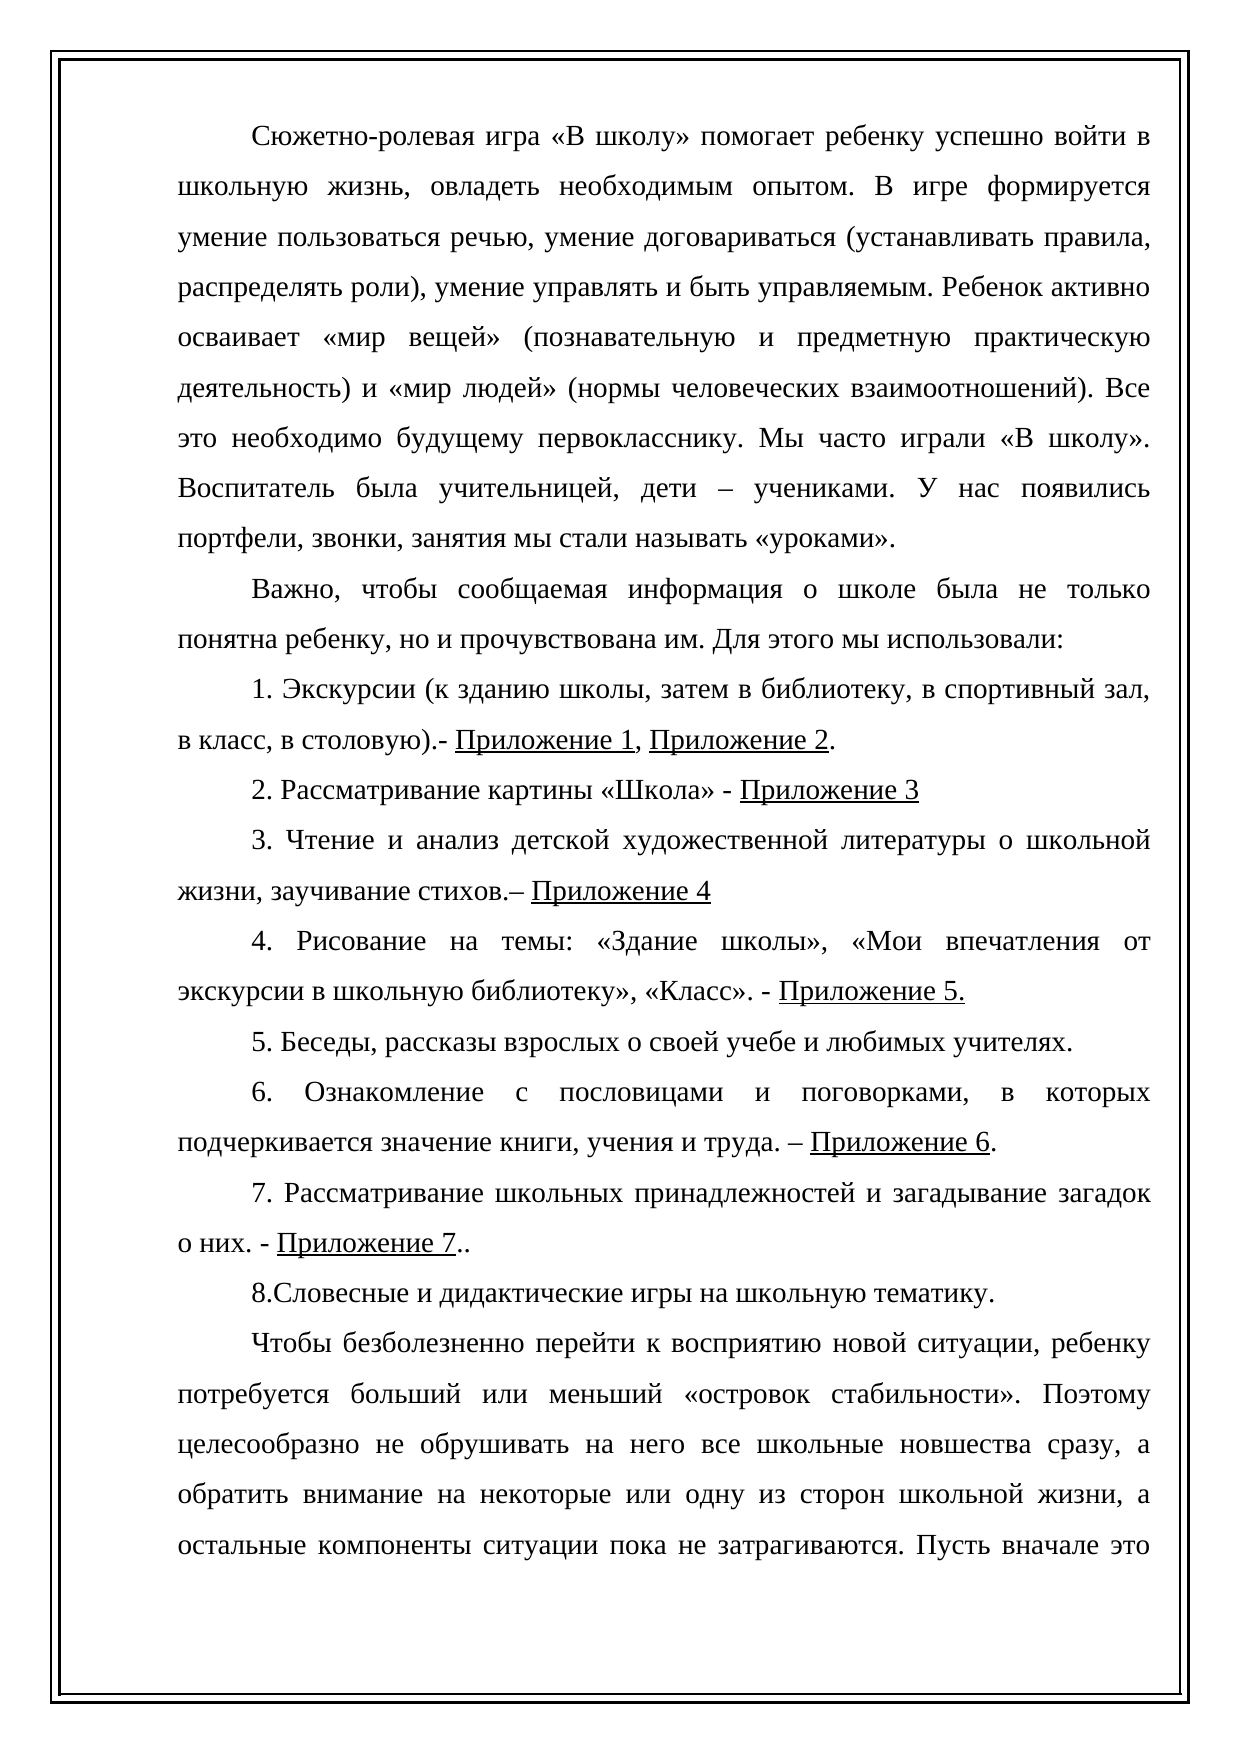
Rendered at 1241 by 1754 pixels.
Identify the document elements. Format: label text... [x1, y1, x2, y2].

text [177, 1326, 1152, 1560]
text Важно, чтобы сообщаемая информация о школе была не только понятна ребенку, но и прочувствована им. Для этого мы использовали: [177, 571, 1152, 655]
text 6. Ознакомление с пословицами и поговорками, в которых подчеркивается значение книги, учения и труда. – Приложение 6. [177, 1074, 1152, 1158]
text 4. Рисование на темы: «Здание школы», «Мои впечатления от экскурсии в школьную библиотеку», «Класс». - Приложение 5. [177, 923, 1152, 1007]
text Сюжетно-ролевая игра «В школу» помогает ребенку успешно войти в школьную жизнь, овладеть необходимым опытом. В игре формируется умение пользоваться речью, умение договариваться (устанавливать правила, распределять роли), умение управлять и быть управляемым. Ребенок активно осваивает «мир вещей» (познавательную и предметную практическую деятельность) и «мир людей» (нормы человеческих взаимоотношений). Все это необходимо будущему первокласснику. Мы часто играли «В школу». Воспитатель была учительницей, дети – учениками. У нас появились портфели, звонки, занятия мы стали называть «уроками». [177, 118, 1152, 554]
text 8.Словесные и дидактические игры на школьную тематику. [177, 1275, 1152, 1309]
text 3. Чтение и анализ детской художественной литературы о школьной жизни, заучивание стихов.– Приложение 4 [177, 822, 1152, 906]
text 1. Экскурсии (к зданию школы, затем в библиотеку, в спортивный зал, в класс, в столовую).- Приложение 1, Приложение 2. [177, 672, 1152, 755]
text 7. Рассматривание школьных принадлежностей и загадывание загадок о них. - Приложение 7.. [177, 1175, 1152, 1258]
text 2. Рассматривание картины «Школа» - Приложение 3 [177, 772, 1152, 806]
text 5. Беседы, рассказы взрослых о своей учебе и любимых учителях. [177, 1024, 1152, 1057]
